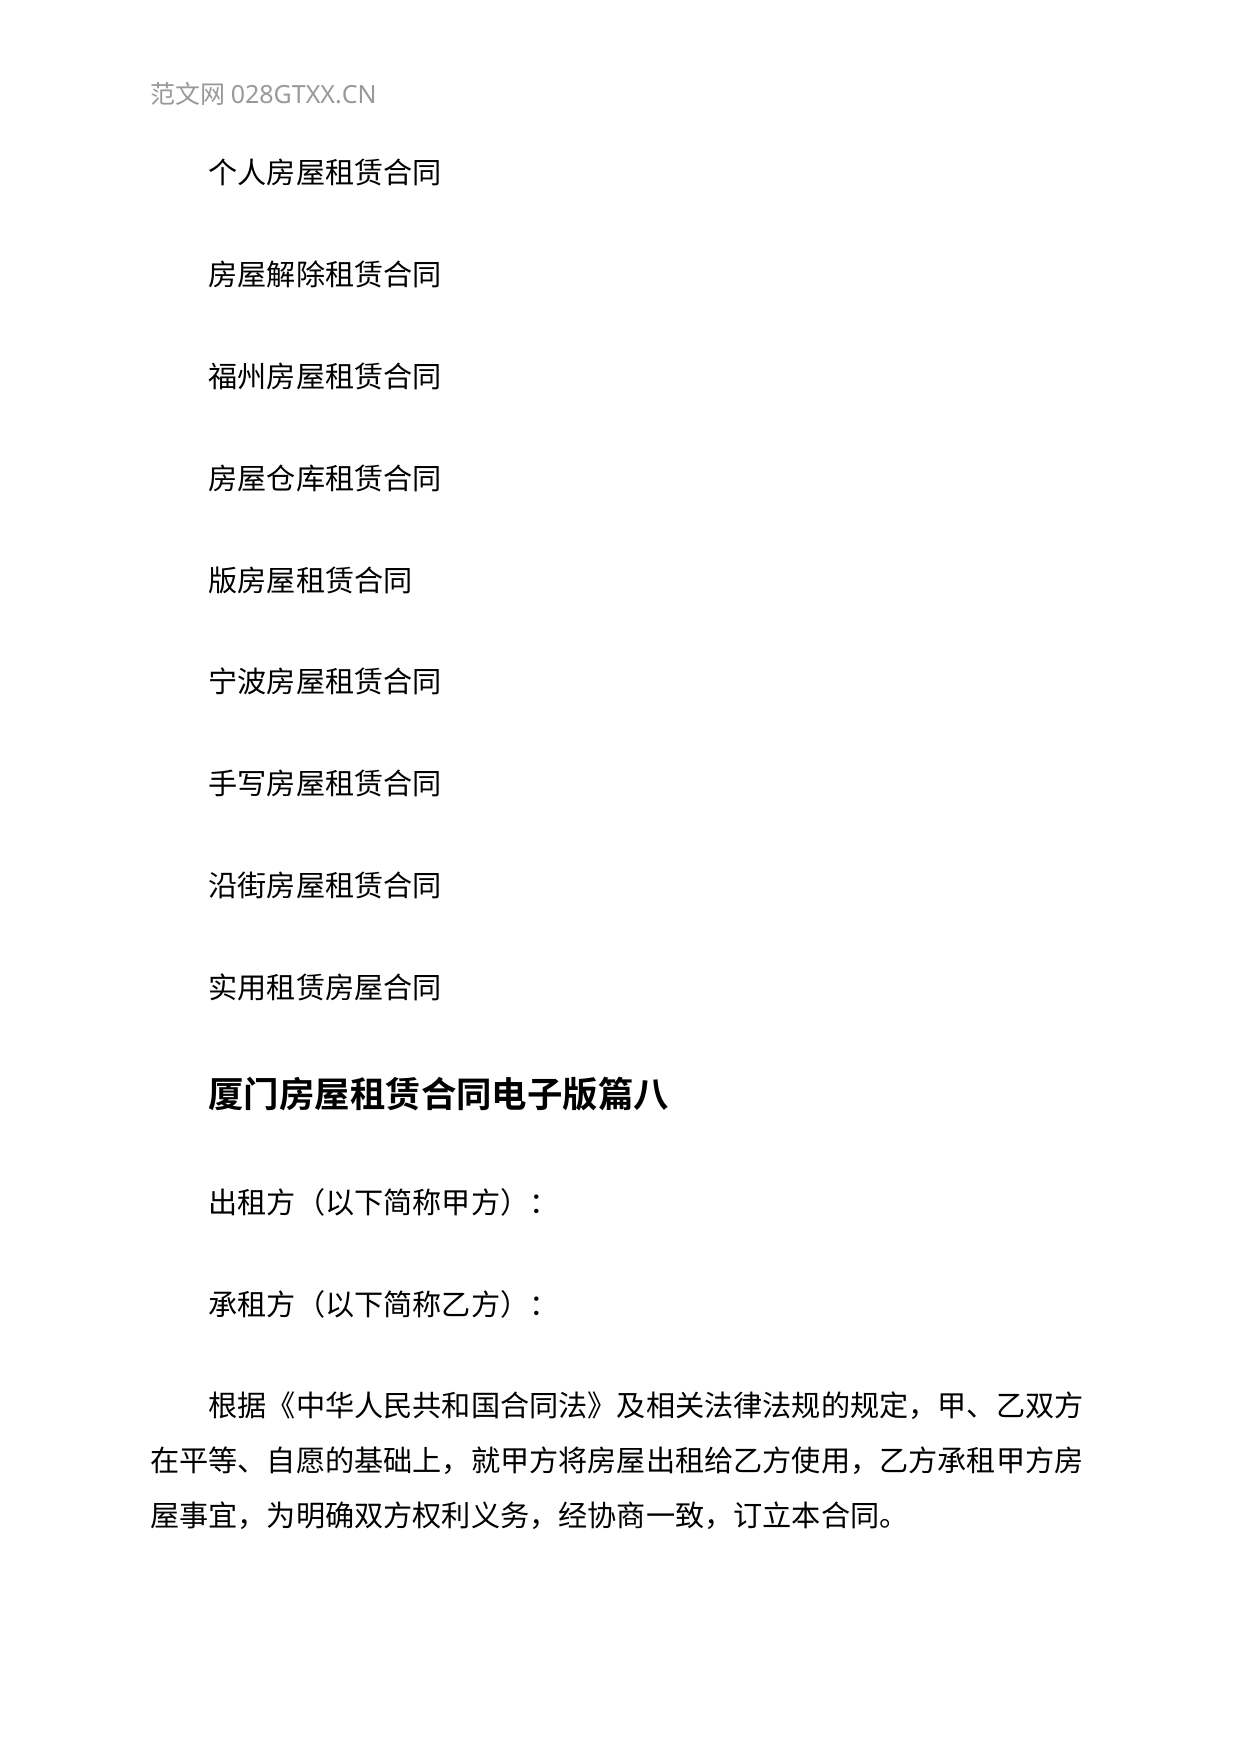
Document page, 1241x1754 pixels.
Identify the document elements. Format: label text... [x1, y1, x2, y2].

text 个人房屋租赁合同 [150, 150, 1090, 192]
text 宁波房屋租赁合同 [150, 659, 1090, 701]
text 根据《中华人民共和国合同法》及相关法律法规的规定，甲、乙双方在平等、自愿的基础上，就甲方将房屋出租给乙方使用，乙方承租甲方房屋事宜，为明确双方权利义务，经协商一致，订立本合同。 [150, 1383, 1090, 1535]
text 承租方（以下简称乙方）： [150, 1281, 1090, 1323]
text 版房屋租赁合同 [150, 557, 1090, 599]
text 实用租赁房屋合同 [150, 964, 1090, 1006]
text 福州房屋租赁合同 [150, 353, 1090, 396]
text 沿街房屋租赁合同 [150, 862, 1090, 905]
text 厦门房屋租赁合同电子版篇八 [150, 1066, 1090, 1117]
text 房屋仓库租赁合同 [150, 455, 1090, 498]
text 手写房屋租赁合同 [150, 761, 1090, 803]
text 房屋解除租赁合同 [150, 252, 1090, 294]
text 出租方（以下简称甲方）： [150, 1179, 1090, 1222]
